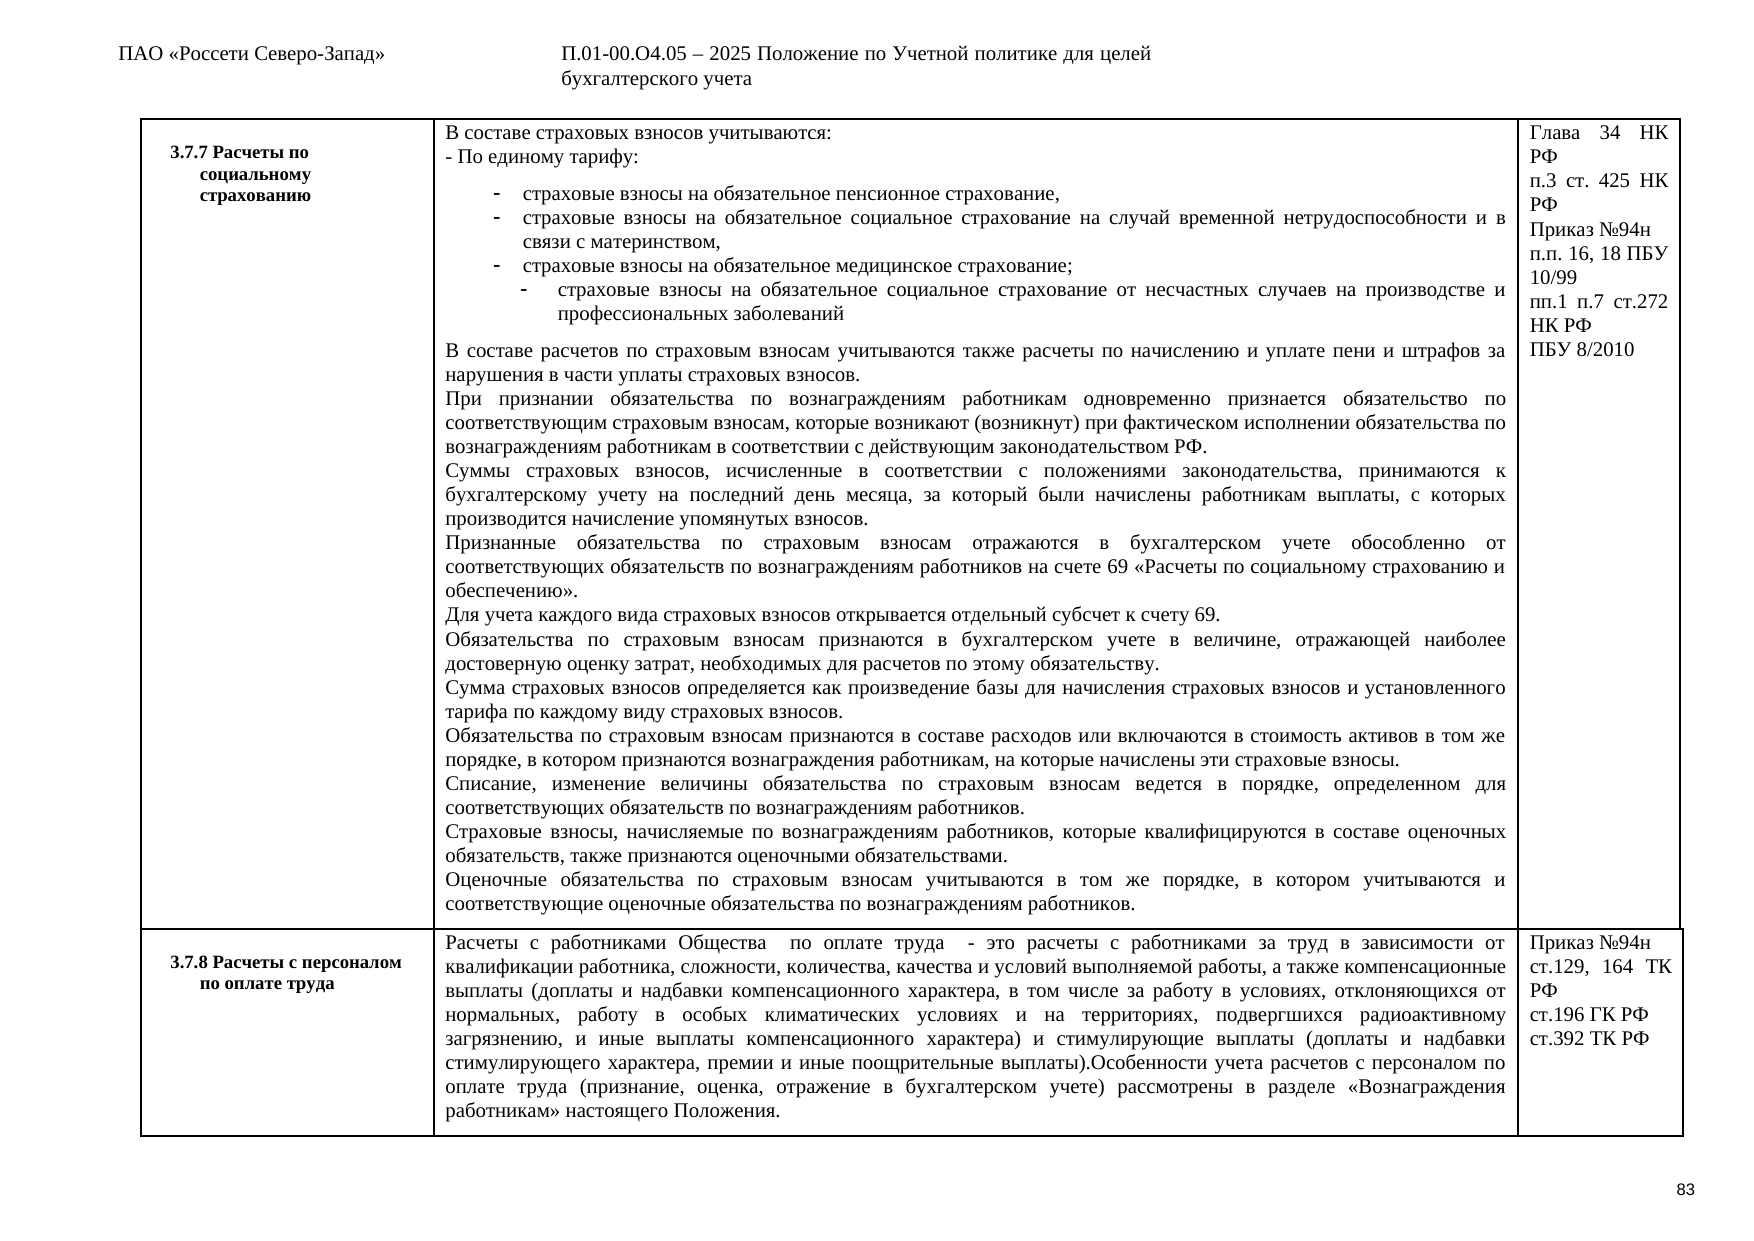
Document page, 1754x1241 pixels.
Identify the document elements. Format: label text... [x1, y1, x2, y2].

table_cell Расчеты по социальному страхованию [142, 120, 433, 928]
table_cell В составе страховых взносов учитываются: - По единому тарифу: страховые взносы на обязательное пенсионное страхование, страховые взносы на обязательное социальное страхование на случай временной нетрудоспособности и в связи с материнством, страховые взносы на обязательное медицинское страхование; страховые взносы на обязательное социальное страхование от несчастных случаев на производстве и профессиональных заболеваний В составе расчетов по страховым взносам учитываются также расчеты по начислению и уплате пени и штрафов за нарушения в части уплаты страховых взносов. При признании обязательства по вознаграждениям работникам одновременно признается обязательство по соответствующим страховым взносам, которые возникают (возникнут) при фактическом исполнении обязательства по вознаграждениям работникам в соответствии с действующим законодательством РФ. Суммы страховых взносов, исчисленные в соответствии с положениями законодательства, принимаются к бухгалтерскому учету на последний день месяца, за который были начислены работникам выплаты, с которых производится начисление упомянутых взносов. Признанные обязательства по страховым взносам отражаются в бухгалтерском учете обособленно от соответствующих обязательств по вознаграждениям работников на счете 69 «Расчеты по социальному страхованию и обеспечению». Для учета каждого вида страховых взносов открывается отдельный субсчет к счету 69. Обязательства по страховым взносам признаются в бухгалтерском учете в величине, отражающей наиболее достоверную оценку затрат, необходимых для расчетов по этому обязательству. Сумма страховых взносов определяется как произведение базы для начисления страховых взносов и установленного тарифа по каждому виду страховых взносов. Обязательства по страховым взносам признаются в составе расходов или включаются в стоимость активов в том же порядке, в котором признаются вознаграждения работникам, на которые начислены эти страховые взносы. Списание, изменение величины обязательства по страховым взносам ведется в порядке, определенном для соответствующих обязательств по вознаграждениям работников. Страховые взносы, начисляемые по вознаграждениям работников, которые квалифицируются в составе оценочных обязательств, также признаются оценочными обязательствами. Оценочные обязательства по страховым взносам учитываются в том же порядке, в котором учитываются и соответствующие оценочные обязательства по вознаграждениям работников. [435, 120, 1517, 928]
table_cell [435, 930, 1517, 1135]
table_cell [142, 930, 433, 1135]
table_cell Глава 34 НК РФ п.3 ст. 425 НК РФ Приказ №94н п.п. 16, 18 ПБУ 10/99 пп.1 п.7 ст.272 НК РФ ПБУ 8/2010 [1519, 120, 1679, 928]
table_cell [1519, 930, 1682, 1135]
